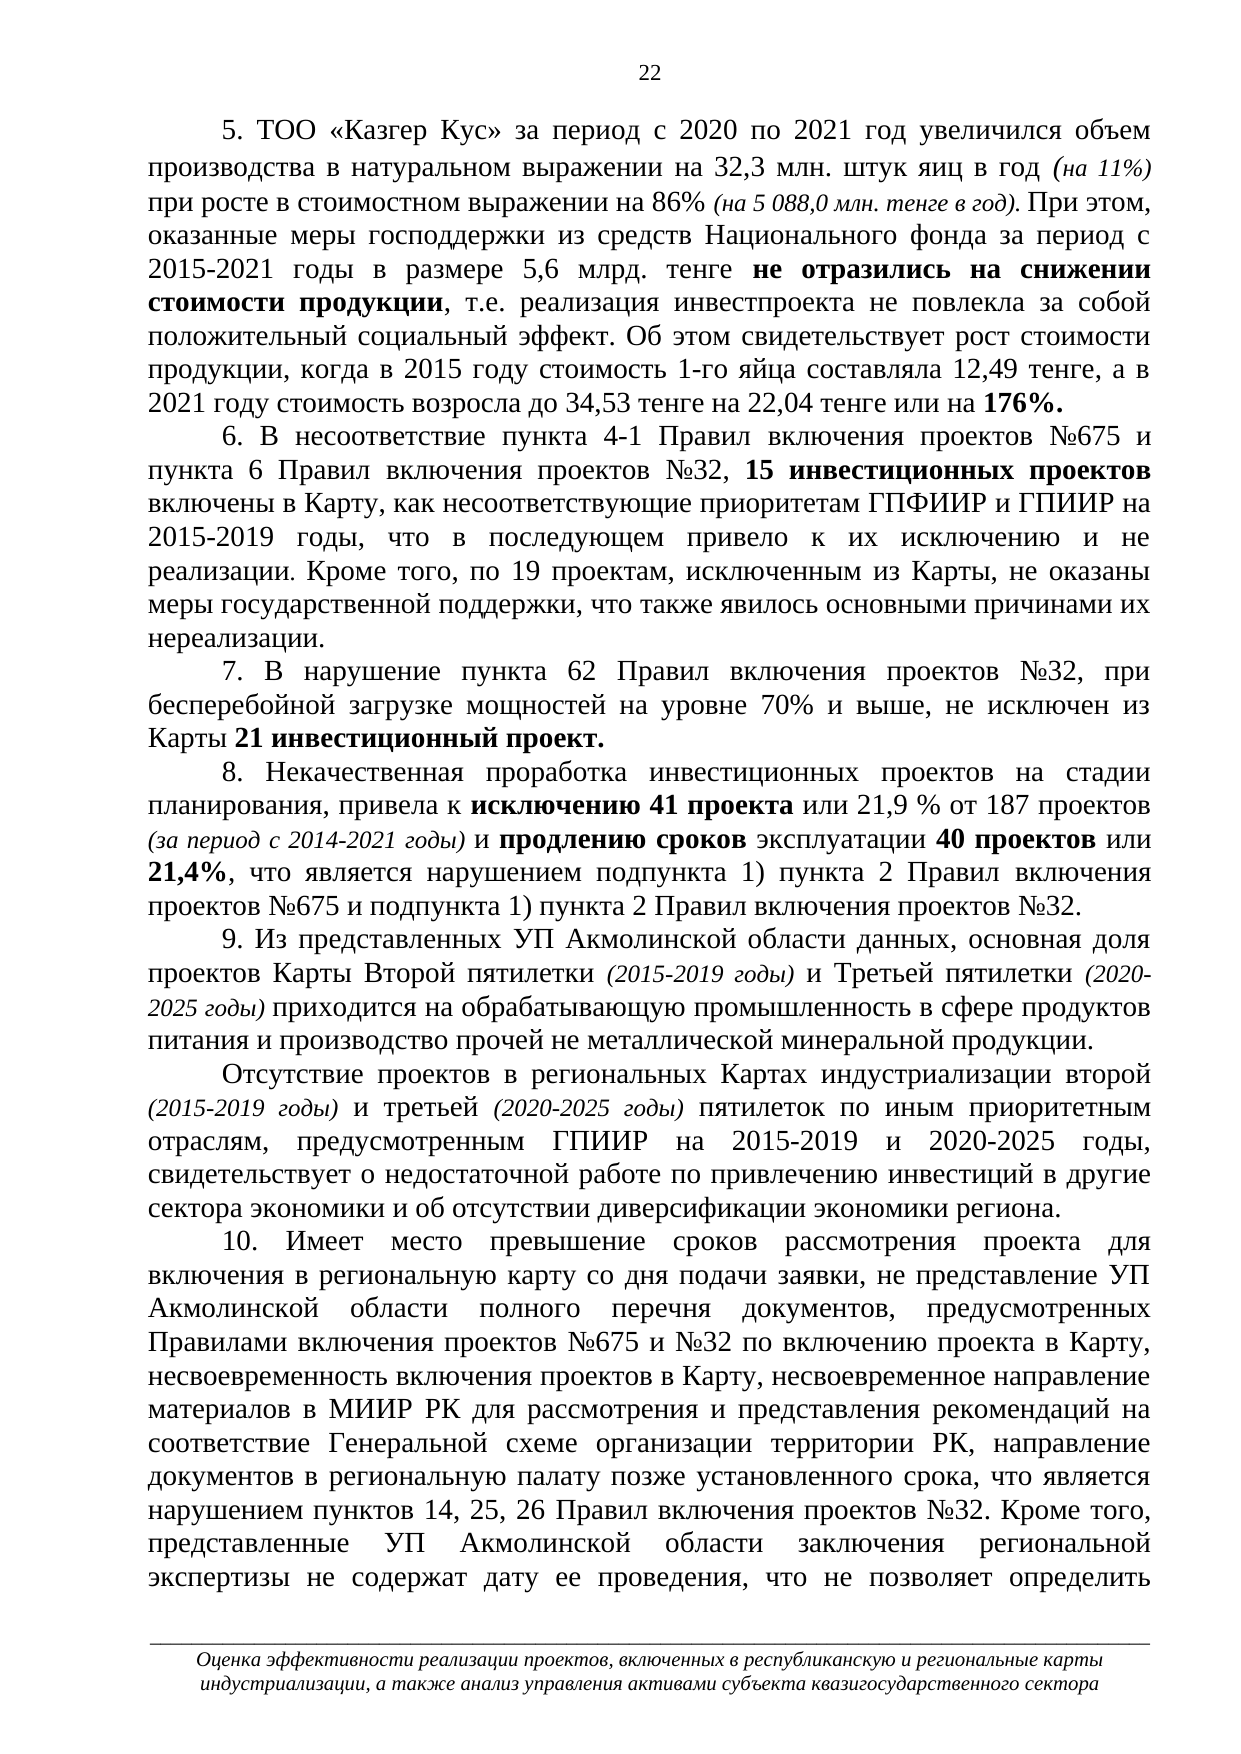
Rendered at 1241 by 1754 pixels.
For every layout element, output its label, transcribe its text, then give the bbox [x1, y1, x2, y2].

text 7. В нарушение пункта 62 Правил включения проектов №32, при бесперебойной загрузке мощностей на уровне 70% и выше, не исключен из Карты 21 инвестиционный проект. [148, 653, 1152, 754]
text 5. ТОО «Казгер Кус» за период с 2020 по 2021 год увеличился объем производства в натуральном выражении на 32,3 млн. штук яиц в год (на 11%) при росте в стоимостном выражении на 86% (на 5 088,0 млн. тенге в год). При этом, оказанные меры господдержки из средств Национального фонда за период с 2015-2021 годы в размере 5,6 млрд. тенге не отразились на снижении стоимости продукции, т.е. реализация инвестпроекта не повлекла за собой положительный социальный эффект. Об этом свидетельствует рост стоимости продукции, когда в 2015 году стоимость 1-го яйца составляла 12,49 тенге, а в 2021 году стоимость возросла до 34,53 тенге на 22,04 тенге или на 176%. [148, 112, 1152, 418]
text 6. В несоответствие пункта 4-1 Правил включения проектов №675 и пункта 6 Правил включения проектов №32, 15 инвестиционных проектов включены в Карту, как несоответствующие приоритетам ГПФИИР и ГПИИР на 2015-2019 годы, что в последующем привело к их исключению и не реализации. Кроме того, по 19 проектам, исключенным из Карты, не оказаны меры государственной поддержки, что также явилось основными причинами их нереализации. [148, 418, 1152, 653]
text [148, 1223, 1152, 1592]
text 9. Из представленных УП Акмолинской области данных, основная доля проектов Карты Второй пятилетки (2015-2019 годы) и Третьей пятилетки (2020-2025 годы) приходится на обрабатывающую промышленность в сфере продуктов питания и производство прочей не металлической минеральной продукции. [148, 922, 1152, 1056]
text Отсутствие проектов в региональных Картах индустриализации второй (2015-2019 годы) и третьей (2020-2025 годы) пятилеток по иным приоритетным отраслям, предусмотренным ГПИИР на 2015-2019 и 2020-2025 годы, свидетельствует о недостаточной работе по привлечению инвестиций в другие сектора экономики и об отсутствии диверсификации экономики региона. [148, 1056, 1152, 1223]
text 8. Некачественная проработка инвестиционных проектов на стадии планирования, привела к исключению 41 проекта или 21,9 % от 187 проектов (за период с 2014-2021 годы) и продлению сроков эксплуатации 40 проектов или 21,4%, что является нарушением подпункта 1) пункта 2 Правил включения проектов №675 и подпункта 1) пункта 2 Правил включения проектов №32. [148, 754, 1152, 922]
